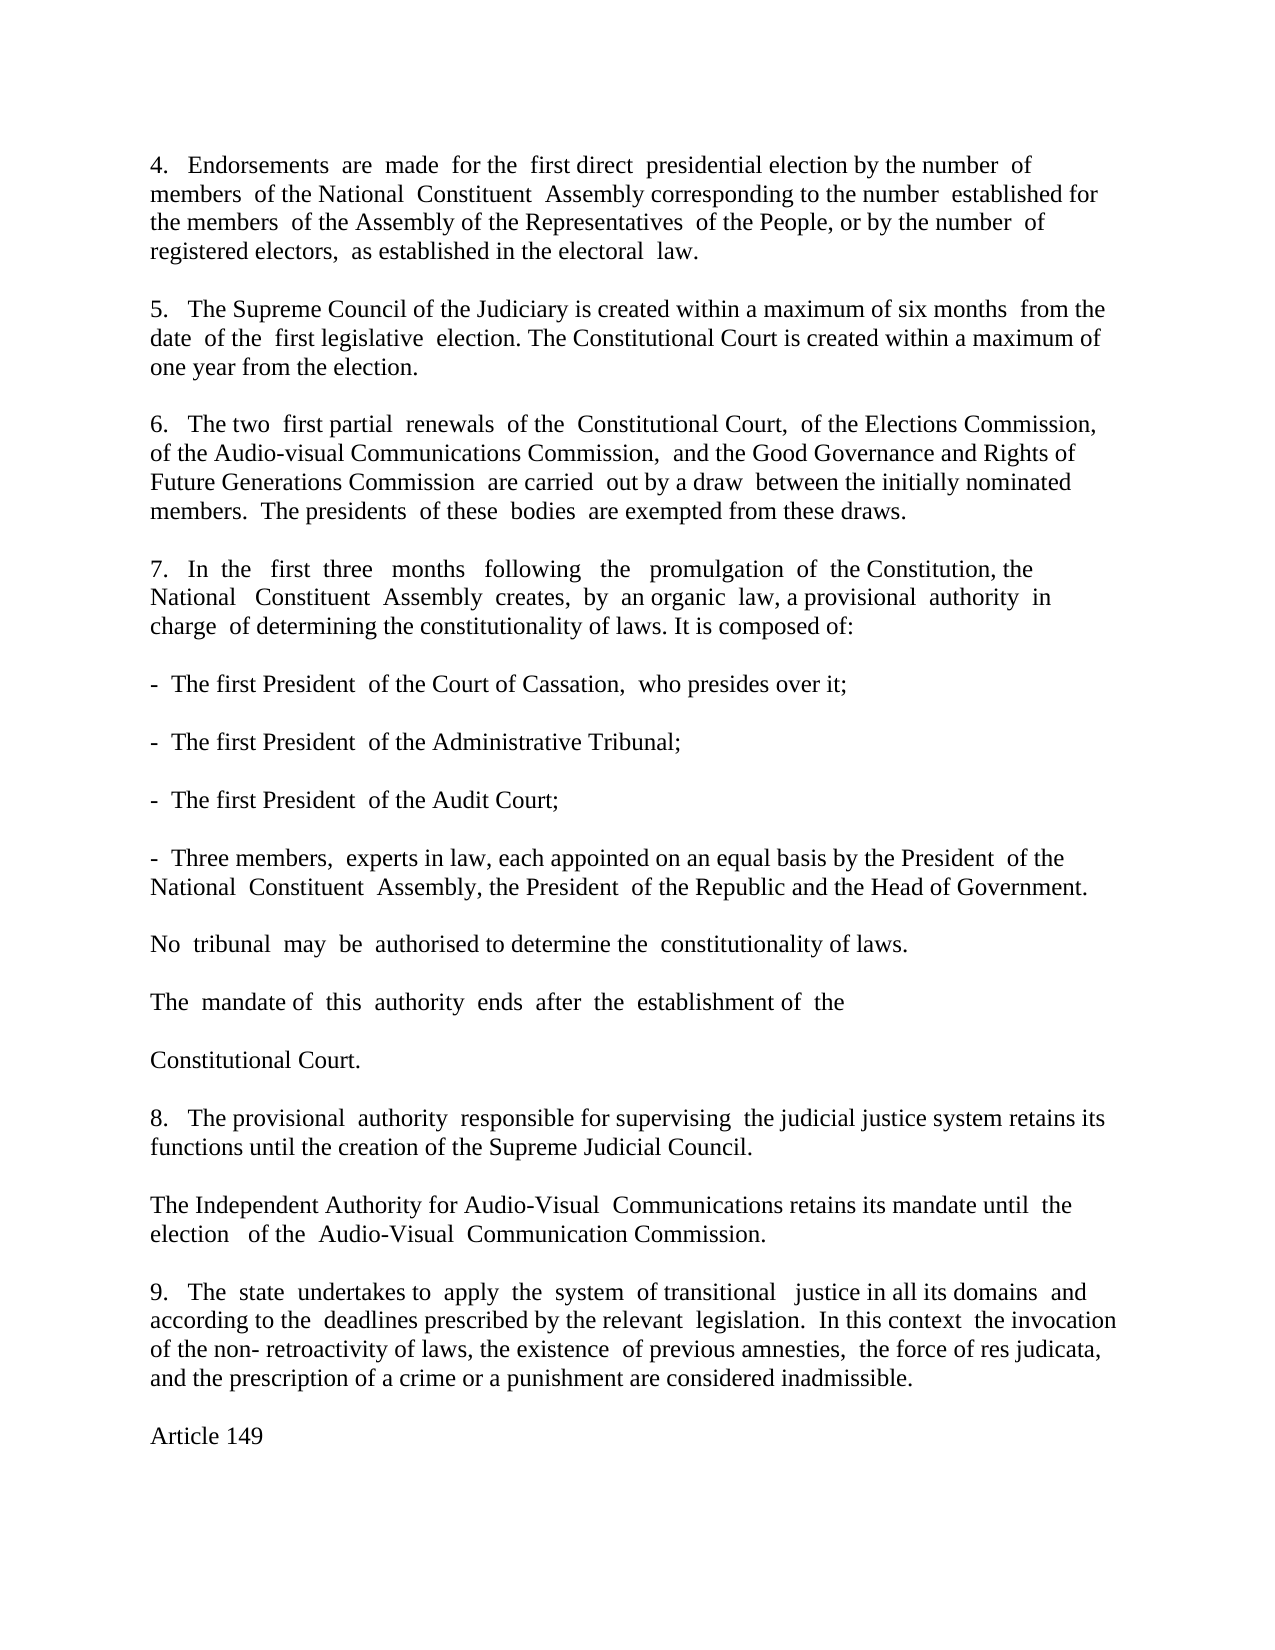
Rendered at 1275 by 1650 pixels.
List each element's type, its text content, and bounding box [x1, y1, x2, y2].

text Constitutional Court. [150, 1045, 1125, 1074]
text No tribunal may be authorised to determine the constitutionality of laws. [150, 929, 1125, 958]
text 7. In the first three months following the promulgation of the Constitution, the National Constituent Assembly creates, by an organic law, a provisional authority in charge of determining the constitutionality of laws. It is composed of: [150, 554, 1125, 640]
text 5. The Supreme Council of the Judiciary is created within a maximum of six months from the date of the first legislative election. The Constitutional Court is created within a maximum of one year from the election. [150, 294, 1125, 380]
text 8. The provisional authority responsible for supervising the judicial justice system retains its functions until the creation of the Supreme Judicial Council. [150, 1103, 1125, 1161]
text Article 149 [150, 1421, 1125, 1449]
text - Three members, experts in law, each appointed on an equal basis by the President of the National Constituent Assembly, the President of the Republic and the Head of Government. [150, 843, 1125, 900]
text The mandate of this authority ends after the establishment of the [150, 987, 1125, 1016]
text 6. The two first partial renewals of the Constitutional Court, of the Elections Commission, of the Audio-visual Communications Commission, and the Good Governance and Rights of Future Generations Commission are carried out by a draw between the initially nominated members. The presidents of these bodies are exempted from these draws. [150, 409, 1125, 524]
text 9. The state undertakes to apply the system of transitional justice in all its domains and according to the deadlines prescribed by the relevant legislation. In this context the invocation of the non- retroactivity of laws, the existence of previous amnesties, the force of res judicata, and the prescription of a crime or a punishment are considered inadmissible. [150, 1277, 1125, 1392]
text The Independent Authority for Audio-Visual Communications retains its mandate until the election of the Audio-Visual Communication Commission. [150, 1190, 1125, 1247]
text - The first President of the Court of Cassation, who presides over it; [150, 669, 1125, 698]
text 4. Endorsements are made for the first direct presidential election by the number of members of the National Constituent Assembly corresponding to the number established for the members of the Assembly of the Representatives of the People, or by the number of registered electors, as established in the electoral law. [150, 150, 1125, 265]
text - The first President of the Audit Court; [150, 785, 1125, 814]
text - The first President of the Administrative Tribunal; [150, 727, 1125, 756]
